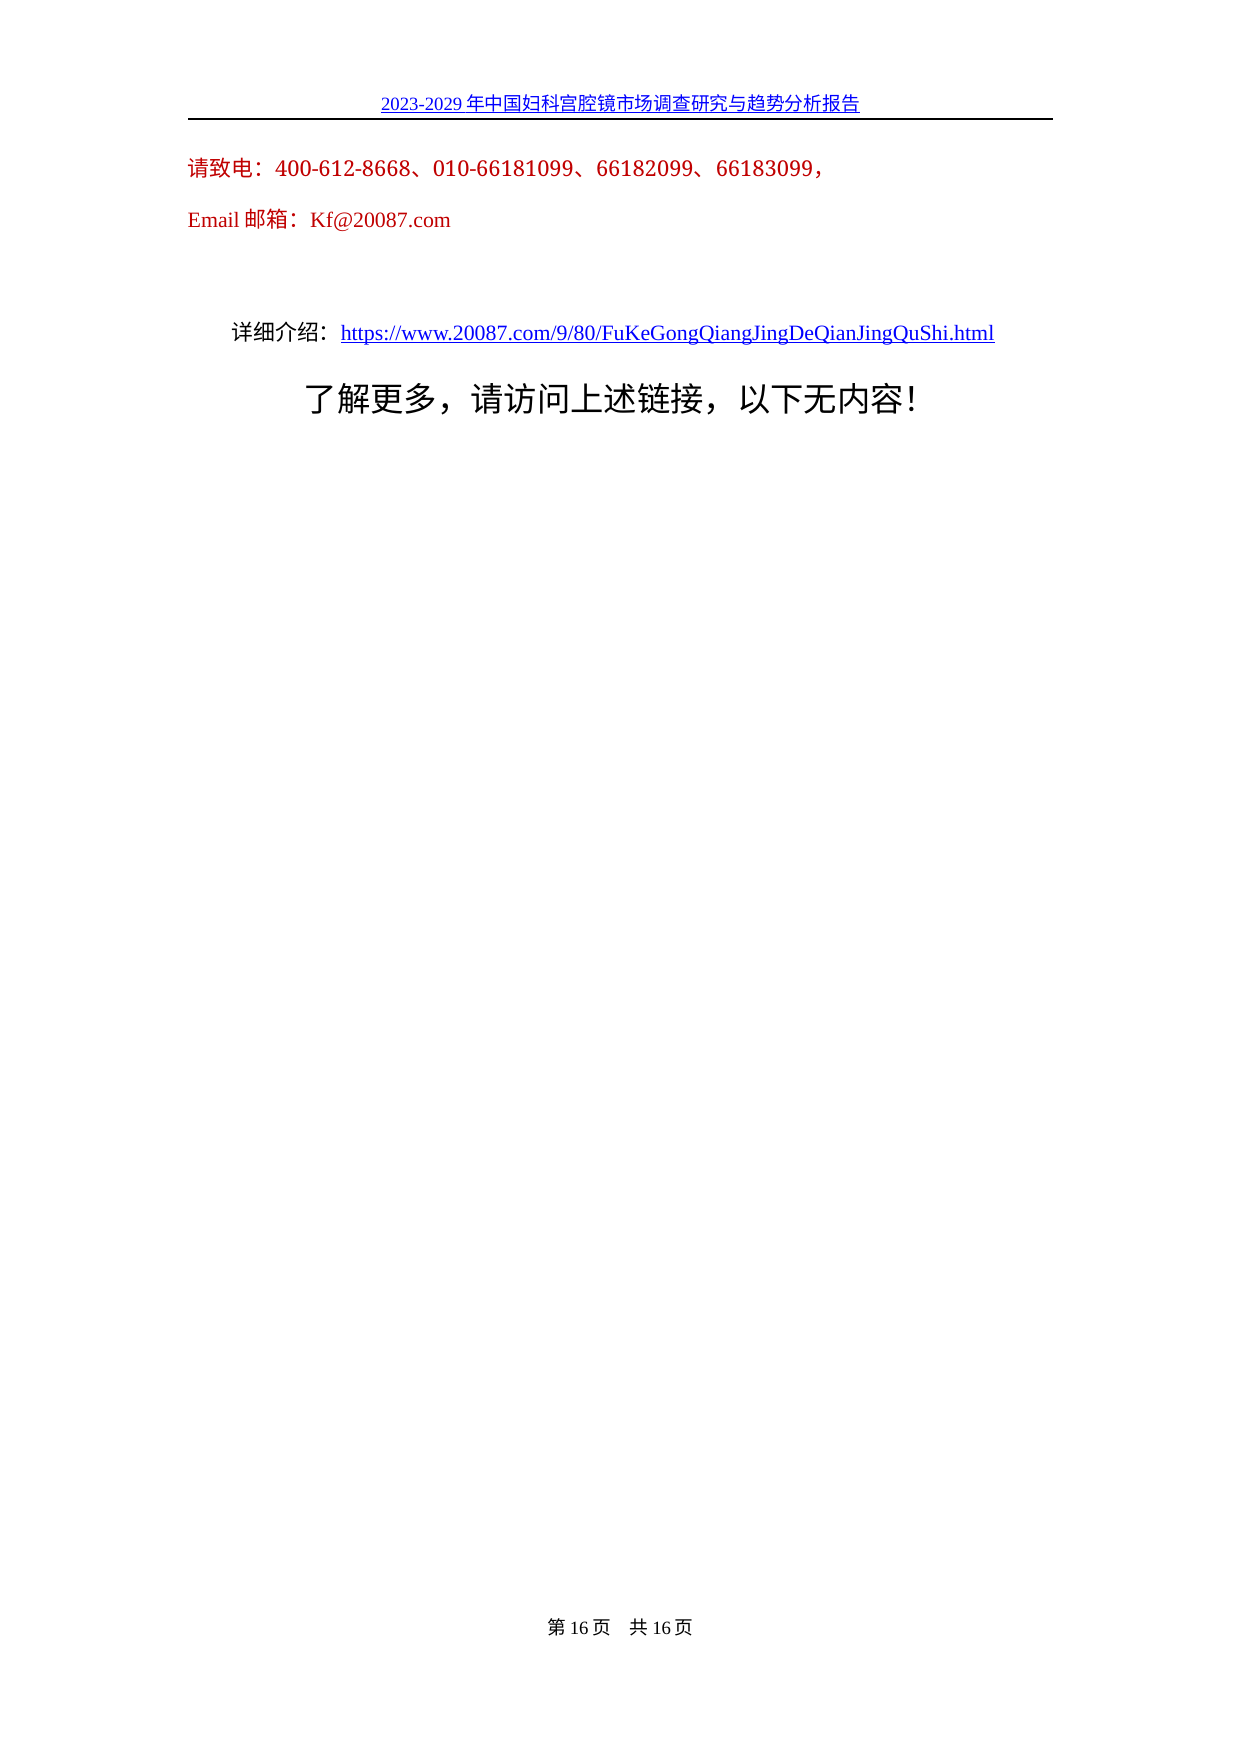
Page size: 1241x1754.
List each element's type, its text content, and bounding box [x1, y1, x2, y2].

text 请致电：400-612-8668、010-66181099、66182099、66183099， [187, 150, 1053, 183]
text 详细介绍：https://www.20087.com/9/80/FuKeGongQiangJingDeQianJingQuShi.html [187, 315, 1053, 347]
title 了解更多，请访问上述链接，以下无内容！ [187, 365, 1053, 430]
text Email邮箱：Kf@20087.com [187, 202, 1053, 234]
